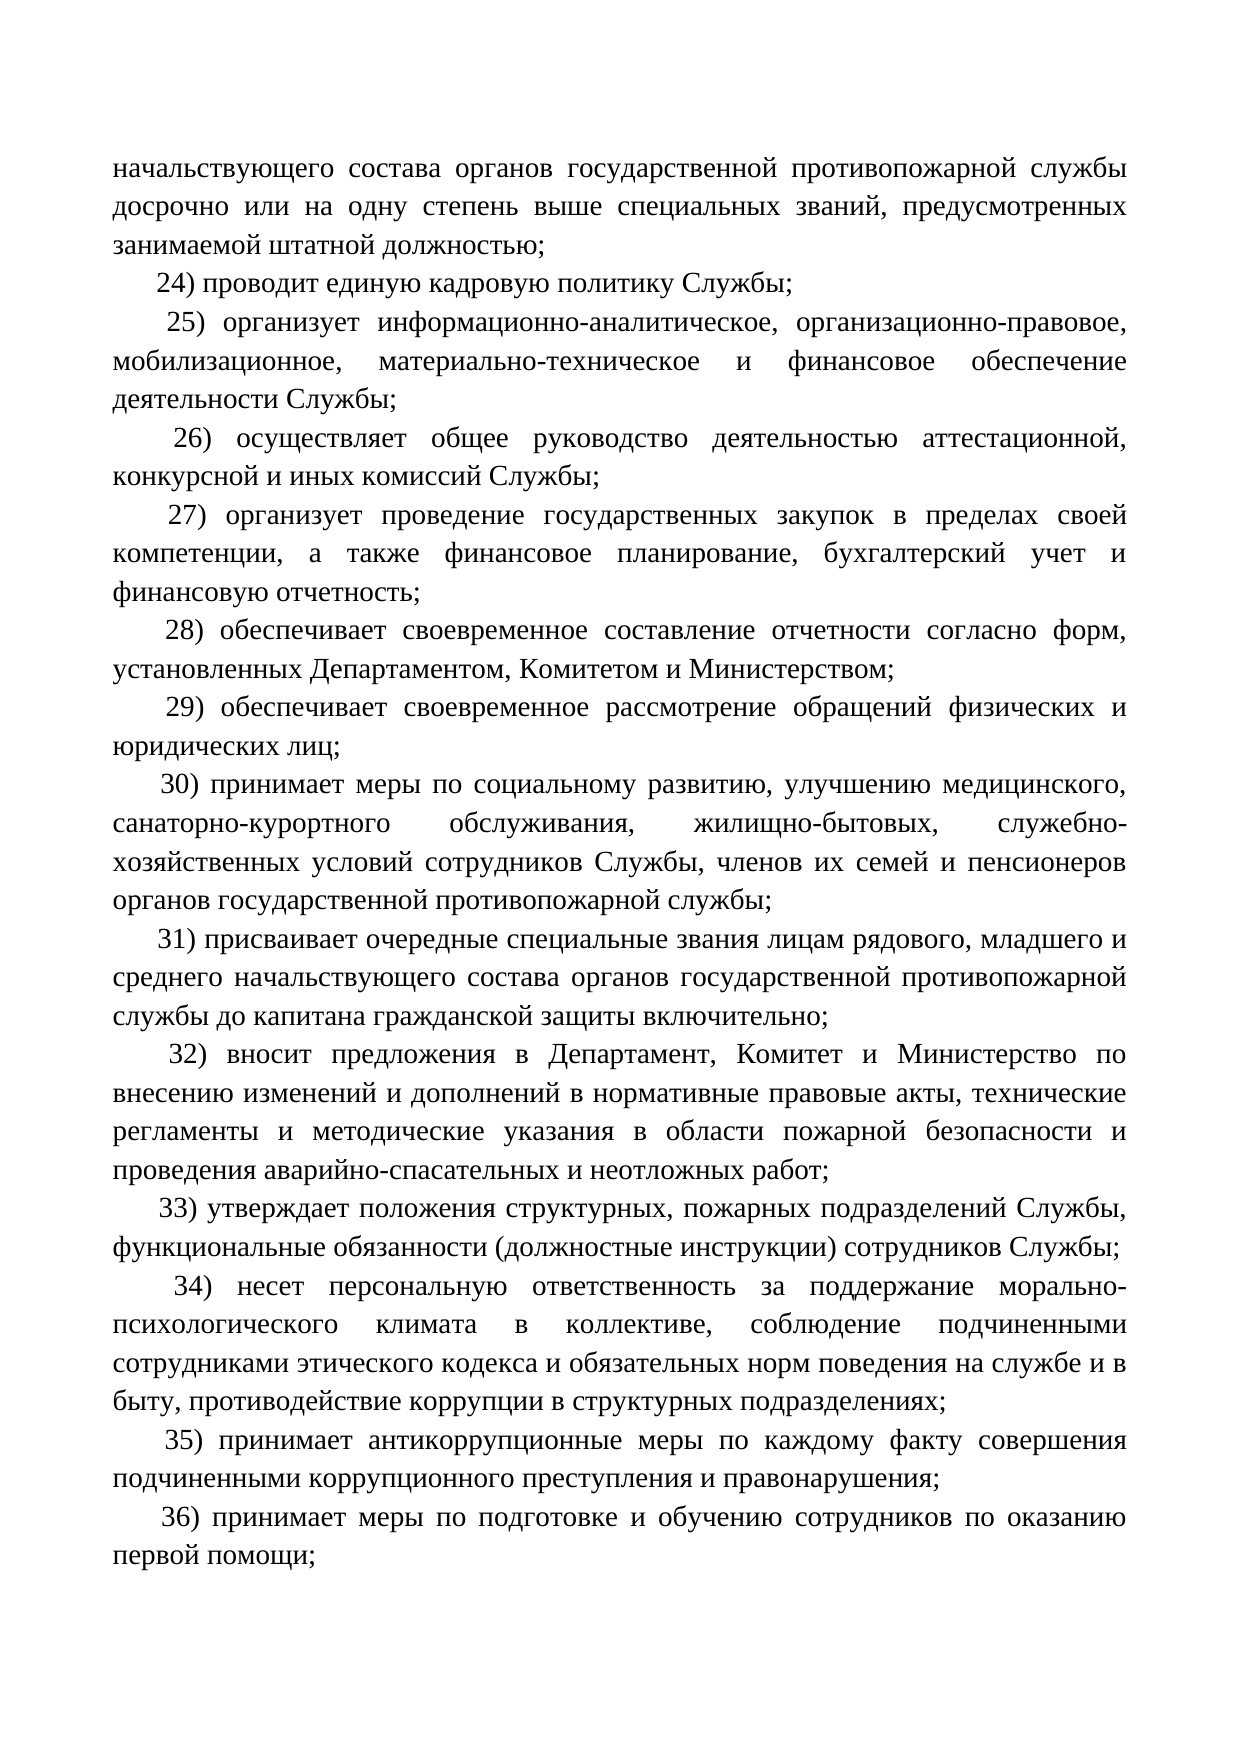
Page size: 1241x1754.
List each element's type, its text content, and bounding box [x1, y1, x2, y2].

text 30) принимает меры по социальному развитию, улучшению медицинского, санаторно-курортного обслуживания, жилищно-бытовых, служебно-хозяйственных условий сотрудников Службы, членов их семей и пенсионеров органов государственной противопожарной службы; [112, 767, 1128, 916]
text 25) организует информационно-аналитическое, организационно-правовое, мобилизационное, материально-техническое и финансовое обеспечение деятельности Службы; [112, 304, 1128, 415]
text 26) осуществляет общее руководство деятельностью аттестационной, конкурсной и иных комиссий Службы; [112, 420, 1128, 492]
text 34) несет персональную ответственность за поддержание морально-психологического климата в коллективе, соблюдение подчиненными сотрудниками этического кодекса и обязательных норм поведения на службе и в быту, противодействие коррупции в структурных подразделениях; [112, 1268, 1128, 1417]
text 24) проводит единую кадровую политику Службы; [112, 266, 1128, 299]
text 27) организует проведение государственных закупок в пределах своей компетенции, а также финансовое планирование, бухгалтерский учет и финансовую отчетность; [112, 497, 1128, 607]
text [112, 150, 1128, 261]
text 28) обеспечивает своевременное составление отчетности согласно форм, установленных Департаментом, Комитетом и Министерством; [112, 612, 1128, 684]
text 31) присваивает очередные специальные звания лицам рядового, младшего и среднего начальствующего состава органов государственной противопожарной службы до капитана гражданской защиты включительно; [112, 921, 1128, 1031]
text 33) утверждает положения структурных, пожарных подразделений Службы, функциональные обязанности (должностные инструкции) сотрудников Службы; [112, 1191, 1128, 1263]
text 35) принимает антикоррупционные меры по каждому факту совершения подчиненными коррупционного преступления и правонарушения; [112, 1422, 1128, 1494]
text 36) принимает меры по подготовке и обучению сотрудников по оказанию первой помощи; [112, 1499, 1128, 1571]
text 32) вносит предложения в Департамент, Комитет и Министерство по внесению изменений и дополнений в нормативные правовые акты, технические регламенты и методические указания в области пожарной безопасности и проведения аварийно-спасательных и неотложных работ; [112, 1036, 1128, 1186]
text 29) обеспечивает своевременное рассмотрение обращений физических и юридических лиц; [112, 689, 1128, 762]
